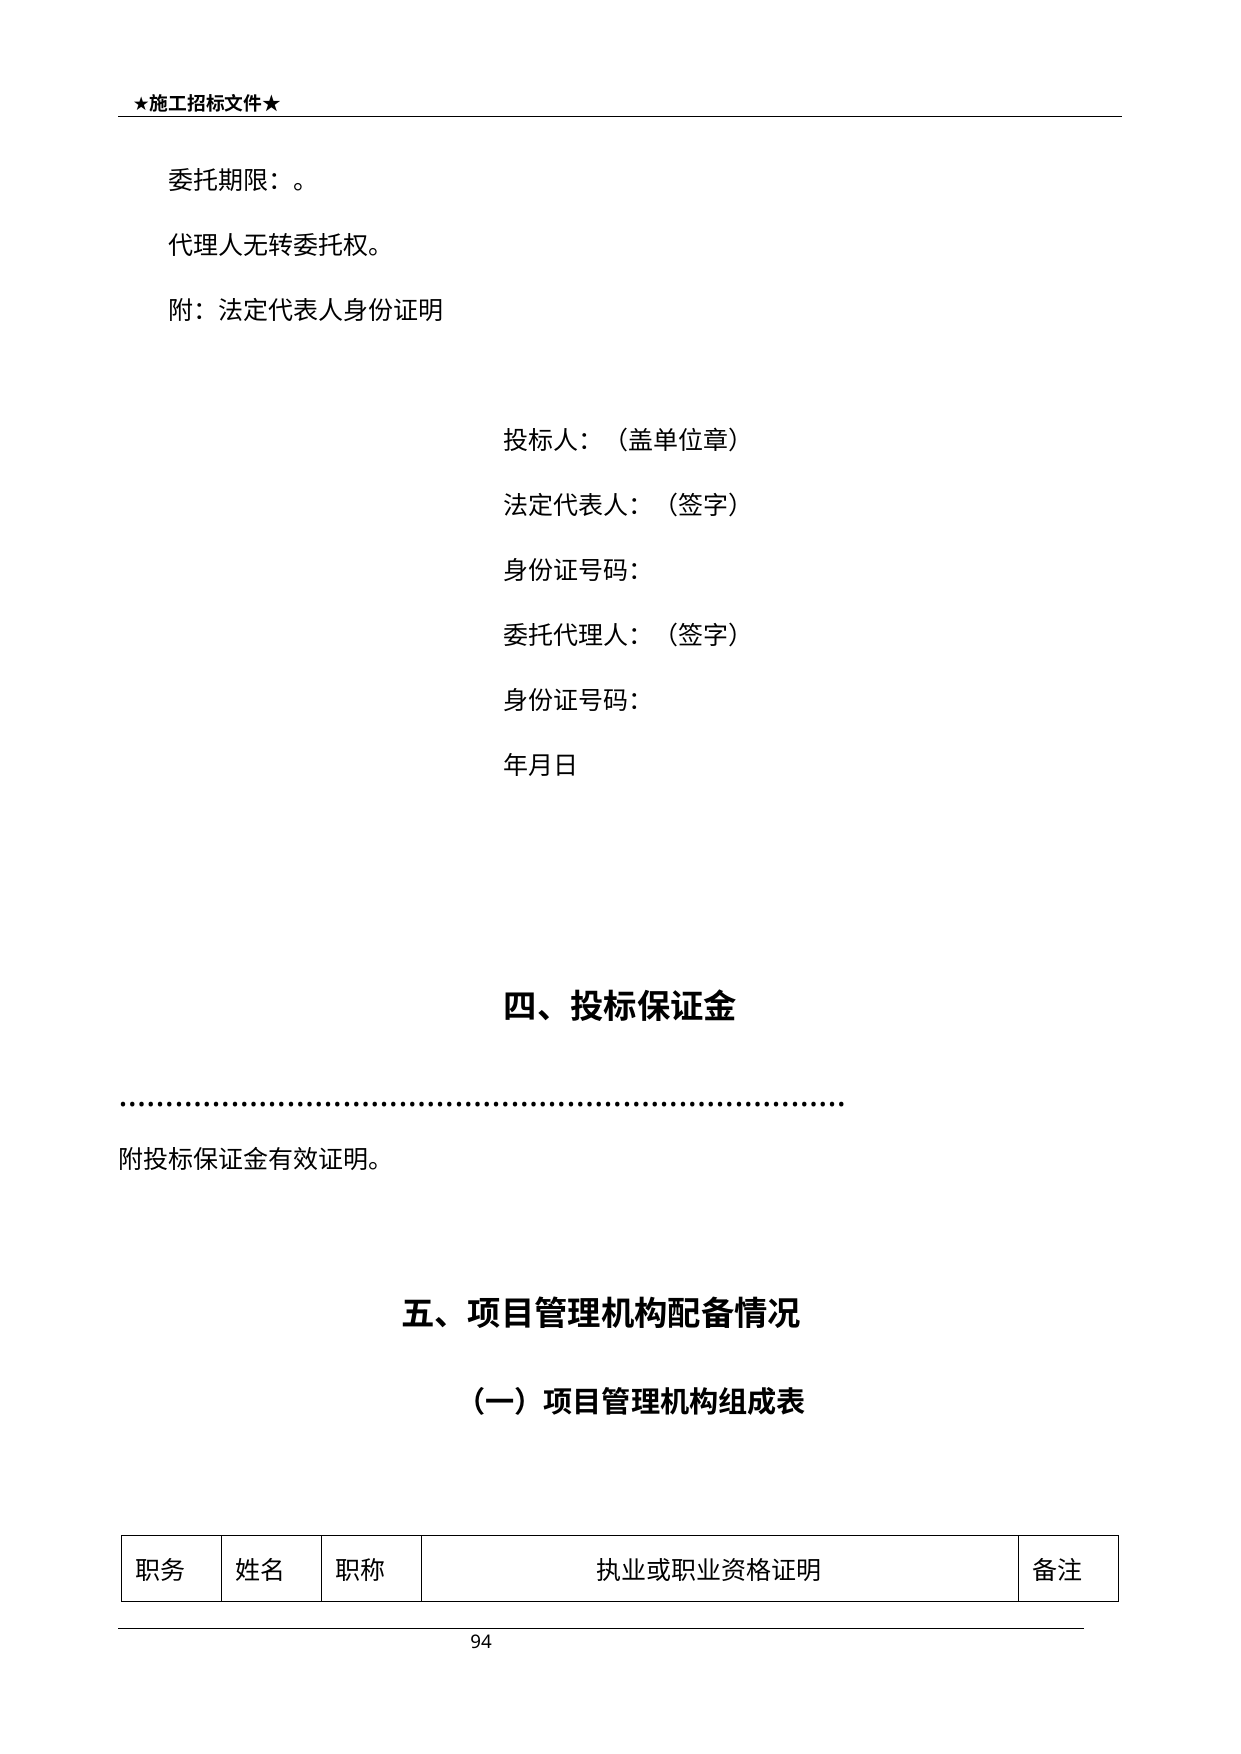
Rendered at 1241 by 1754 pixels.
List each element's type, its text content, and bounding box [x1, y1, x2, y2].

table_header 执业或职业资格证明 [422, 1536, 1018, 1601]
text 委托期限：。 [118, 146, 1122, 211]
text 投标人：（盖单位章） [118, 406, 1122, 471]
text 法定代表人：（签字） [118, 471, 1122, 536]
text 附投标保证金有效证明。 [118, 1125, 1122, 1190]
text …………………………………………………………………… [118, 1060, 1122, 1125]
text 身份证号码： [118, 666, 1122, 731]
table_header 职务 [122, 1536, 221, 1601]
text 代理人无转委托权。 [118, 211, 1122, 276]
table_header 职称 [322, 1536, 421, 1601]
table_header 备注 [1019, 1536, 1118, 1601]
table_header 姓名 [222, 1536, 321, 1601]
text 身份证号码： [118, 536, 1122, 601]
text 四、投标保证金 [118, 971, 1122, 1036]
text 年月日 [118, 731, 1122, 796]
text 附：法定代表人身份证明 [118, 276, 1122, 341]
text 委托代理人：（签字） [118, 601, 1122, 666]
text （一）项目管理机构组成表 [118, 1367, 1100, 1432]
text 五、项目管理机构配备情况 [118, 1278, 1100, 1343]
